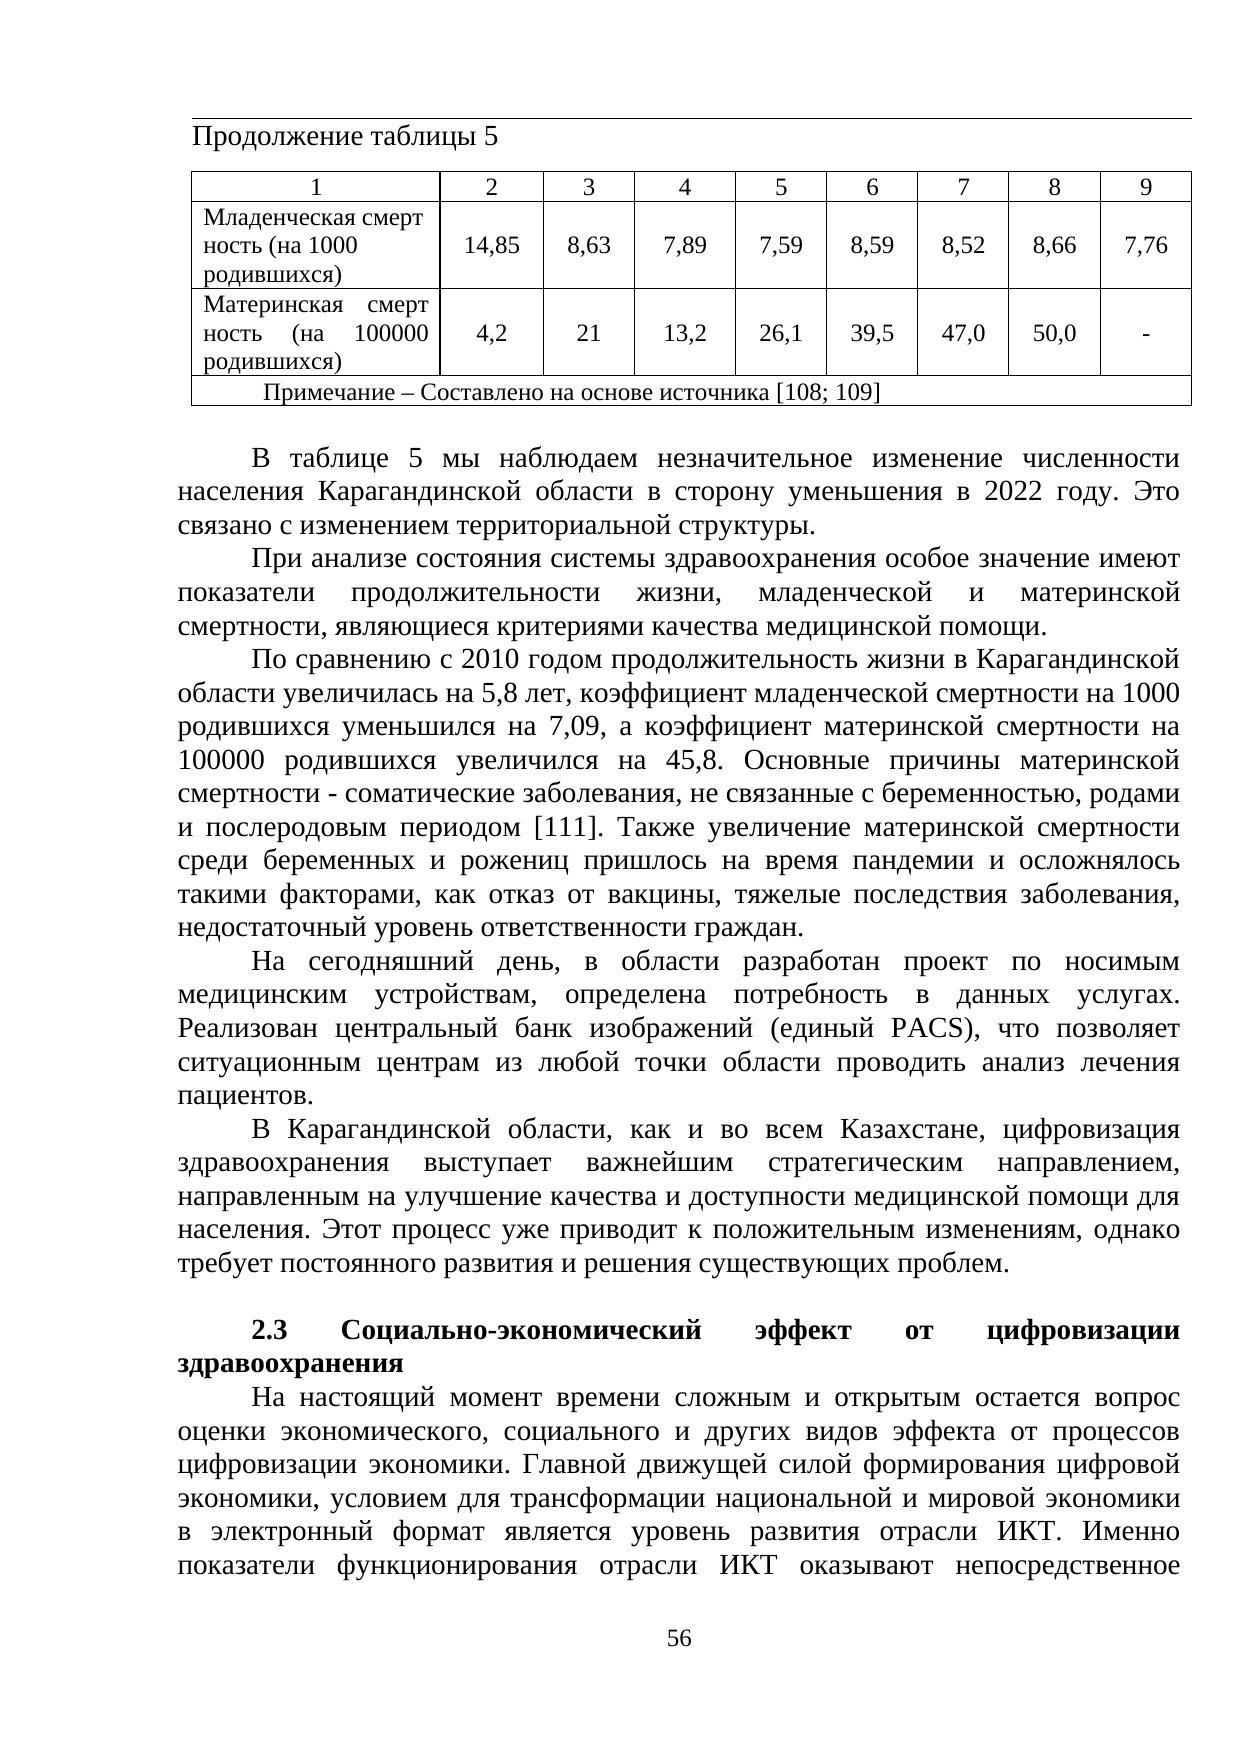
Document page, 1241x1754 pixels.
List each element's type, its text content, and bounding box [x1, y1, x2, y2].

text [177, 1379, 1181, 1580]
table_cell 39,5 [827, 289, 917, 375]
table_cell 8,52 [918, 202, 1008, 288]
table_cell Примечание – Составлено на основе источника [108; 109] [192, 376, 1191, 405]
table_cell 6 [827, 172, 917, 201]
table_cell 9 [1101, 172, 1191, 201]
table_cell 8,59 [827, 202, 917, 288]
table_cell 5 [736, 172, 826, 201]
table_cell 8,66 [1009, 202, 1100, 288]
text На сегодняшний день, в области разработан проект по носимым медицинским устройствам, определена потребность в данных услугах. Реализован центральный банк изображений (единый PACS), что позволяет ситуационным центрам из любой точки области проводить анализ лечения пациентов. [177, 943, 1181, 1111]
table_cell 4 [635, 172, 735, 201]
table_cell 3 [544, 172, 634, 201]
table_cell 26,1 [736, 289, 826, 375]
table_cell 8 [1009, 172, 1100, 201]
text В таблице 5 мы наблюдаем незначительное изменение численности населения Карагандинской области в сторону уменьшения в 2022 году. Это связано с изменением территориальной структуры. [177, 440, 1181, 541]
table_cell 7,59 [736, 202, 826, 288]
table_cell 1 [192, 172, 439, 201]
table_cell 14,85 [441, 202, 543, 288]
table_cell 4,2 [441, 289, 543, 375]
table_cell - [1101, 289, 1191, 375]
table_cell 7,89 [635, 202, 735, 288]
table_cell Продолжение таблицы 5 [192, 119, 1192, 171]
text При анализе состояния системы здравоохранения особое значение имеют показатели продолжительности жизни, младенческой и материнской смертности, являющиеся критериями качества медицинской помощи. [177, 541, 1181, 641]
table_cell 7,76 [1101, 202, 1191, 288]
table_cell Младенческая смерт ность (на 1000 родившихся) [192, 202, 439, 288]
table_cell 13,2 [635, 289, 735, 375]
text По сравнению с 2010 годом продолжительность жизни в Карагандинской области увеличилась на 5,8 лет, коэффициент младенческой смертности на 1000 родившихся уменьшился на 7,09, а коэффициент материнской смертности на 100000 родившихся увеличился на 45,8. Основные причины материнской смертности - соматические заболевания, не связанные с беременностью, родами и послеродовым периодом [111]. Также увеличение материнской смертности среди беременных и рожениц пришлось на время пандемии и осложнялось такими факторами, как отказ от вакцины, тяжелые последствия заболевания, недостаточный уровень ответственности граждан. [177, 641, 1181, 943]
table_cell 21 [544, 289, 634, 375]
table_cell 2 [441, 172, 543, 201]
table_cell Материнская смерт ность (на 100000 родившихся) [192, 289, 439, 375]
text 2.3 Социально-экономический эффект от цифровизации здравоохранения [177, 1312, 1181, 1379]
table_cell 47,0 [918, 289, 1008, 375]
table_cell 8,63 [544, 202, 634, 288]
text В Карагандинской области, как и во всем Казахстане, цифровизация здравоохранения выступает важнейшим стратегическим направлением, направленным на улучшение качества и доступности медицинской помощи для населения. Этот процесс уже приводит к положительным изменениям, однако требует постоянного развития и решения существующих проблем. [177, 1111, 1181, 1278]
table_cell 7 [918, 172, 1008, 201]
table_cell 50,0 [1009, 289, 1100, 375]
